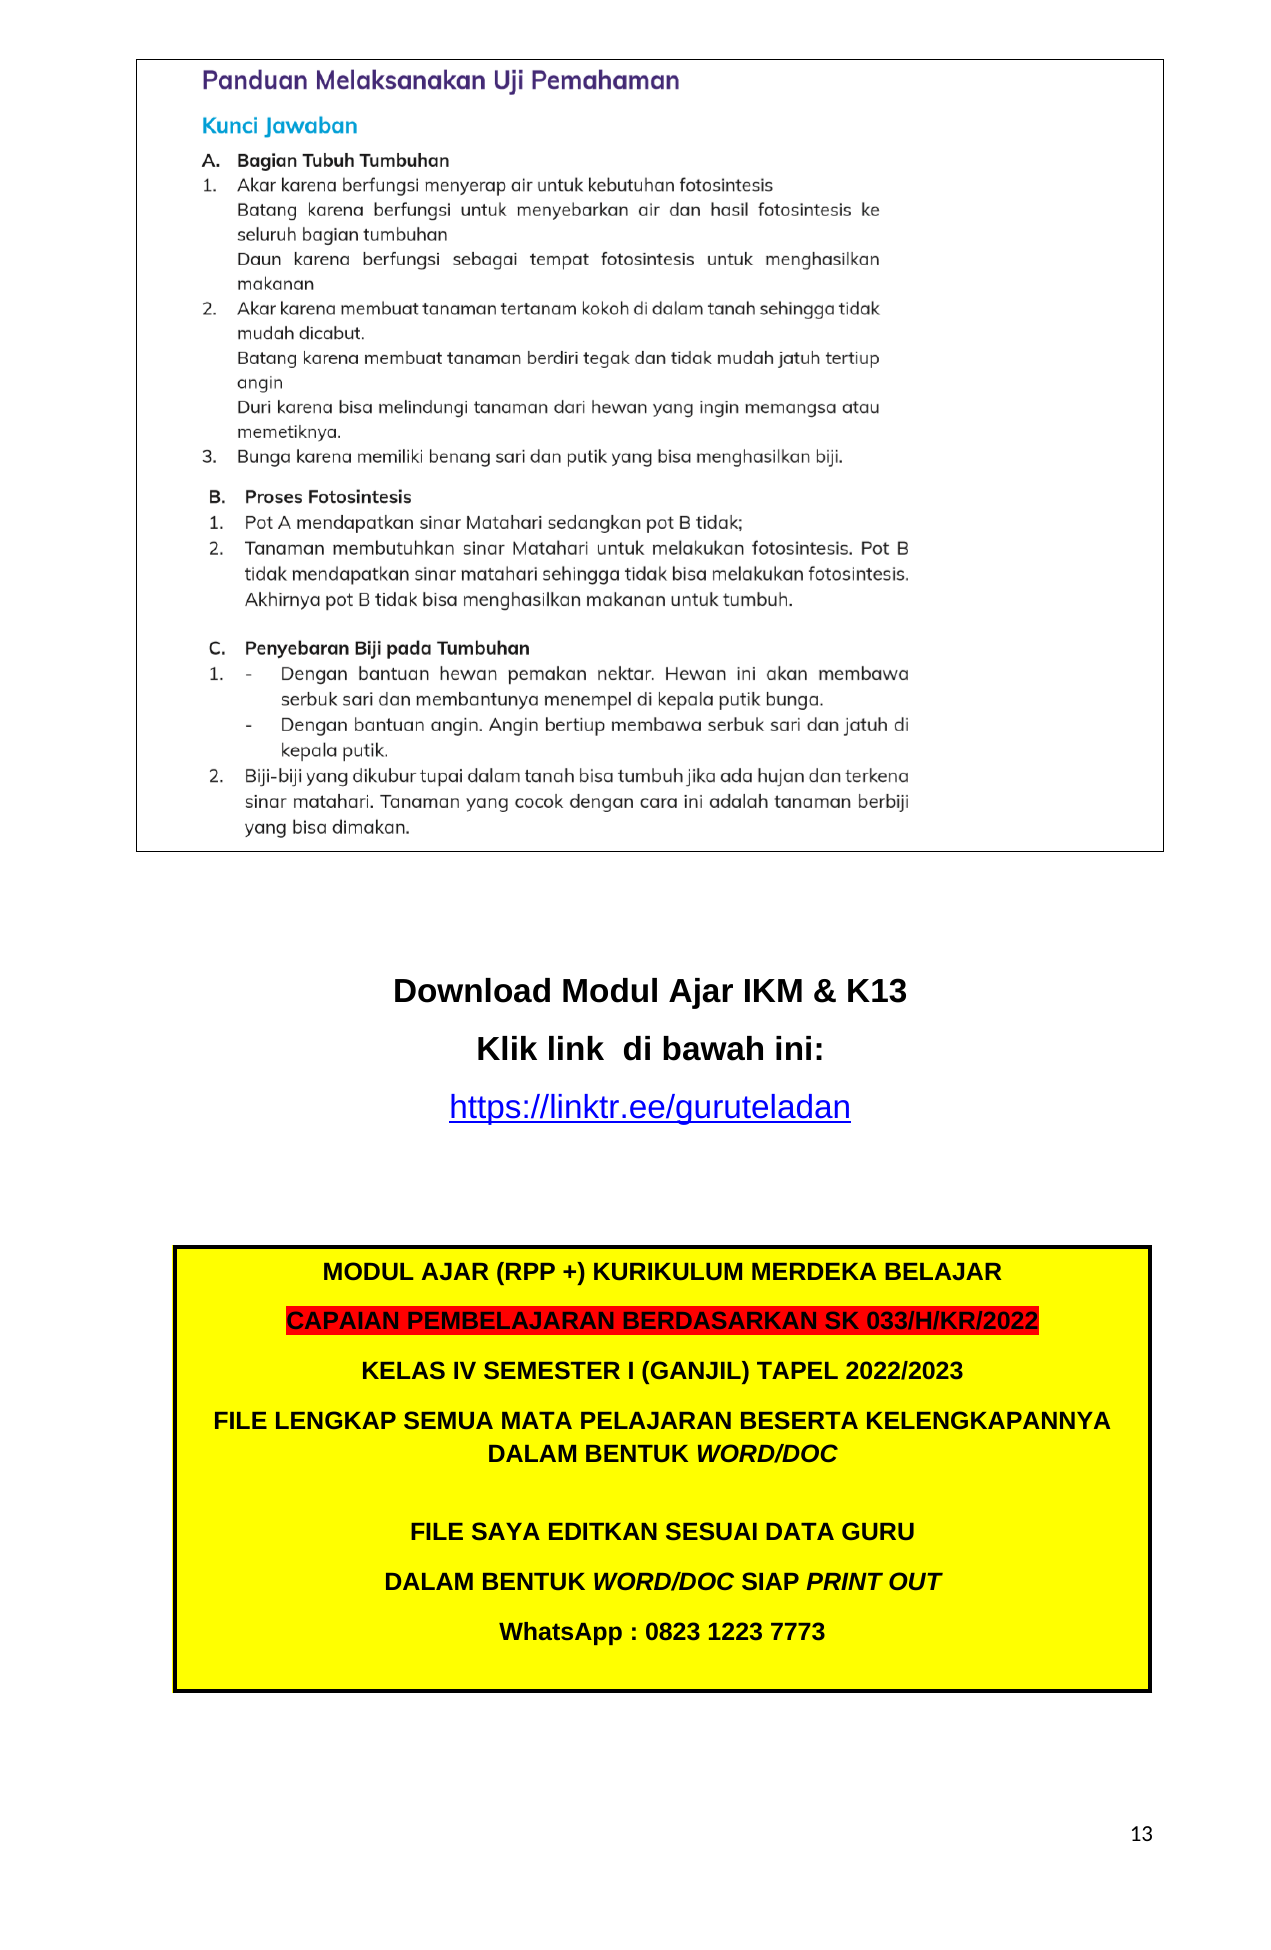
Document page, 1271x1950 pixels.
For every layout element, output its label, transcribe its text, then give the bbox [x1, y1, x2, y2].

table_cell [137, 60, 1163, 851]
text https://linktr.ee/guruteladan [148, 1087, 1153, 1126]
picture [192, 482, 938, 848]
picture [192, 60, 901, 479]
text Download Modul Ajar IKM & K13 [148, 971, 1153, 1009]
text Klik link di bawah ini: [148, 1029, 1153, 1068]
